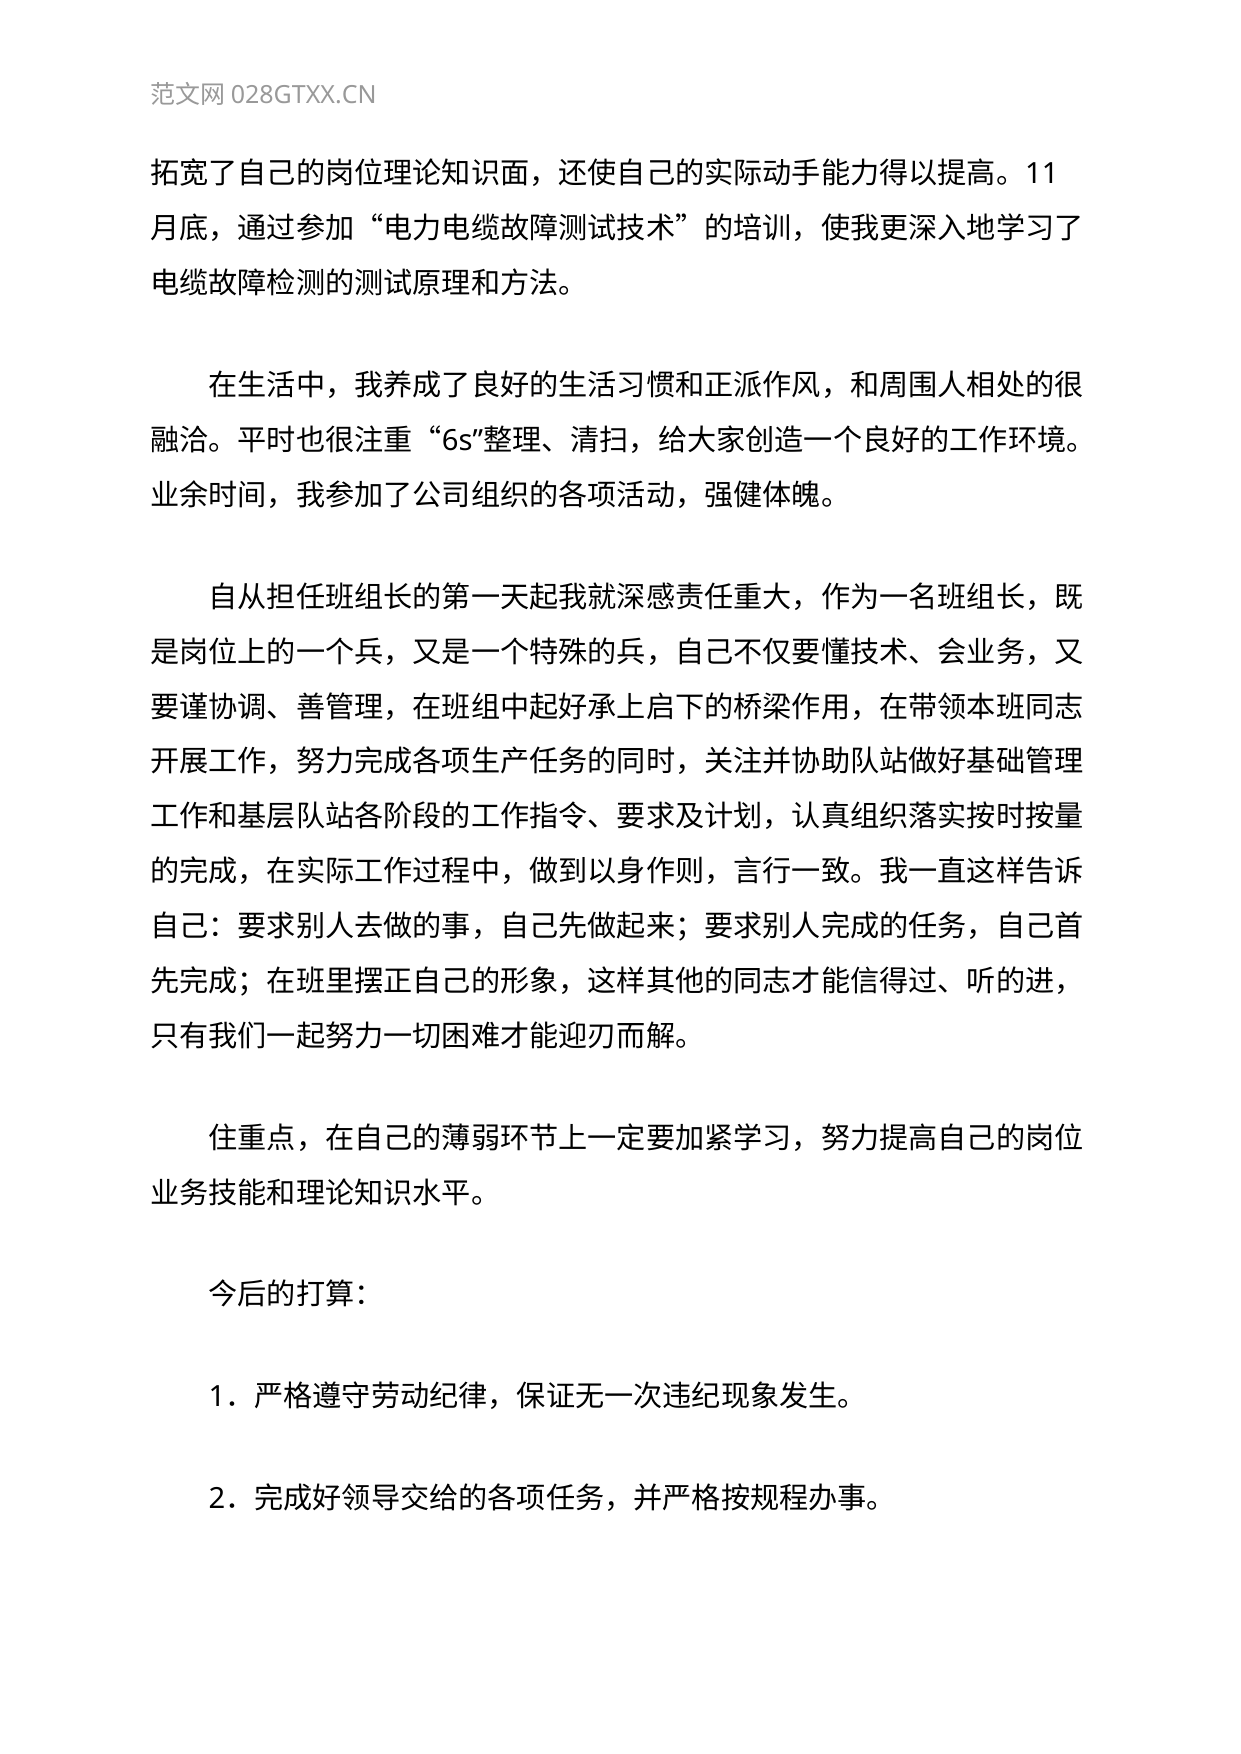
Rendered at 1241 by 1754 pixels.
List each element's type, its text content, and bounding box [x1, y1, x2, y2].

text 2．完成好领导交给的各项任务，并严格按规程办事。 [150, 1475, 1090, 1517]
text 住重点，在自己的薄弱环节上一定要加紧学习，努力提高自己的岗位业务技能和理论知识水平。 [150, 1114, 1090, 1211]
text 在生活中，我养成了良好的生活习惯和正派作风，和周围人相处的很融洽。平时也很注重“6s”整理、清扫，给大家创造一个良好的工作环境。业余时间，我参加了公司组织的各项活动，强健体魄。 [150, 362, 1090, 514]
text 自从担任班组长的第一天起我就深感责任重大，作为一名班组长，既是岗位上的一个兵，又是一个特殊的兵，自己不仅要懂技术、会业务，又要谨协调、善管理，在班组中起好承上启下的桥梁作用，在带领本班同志开展工作，努力完成各项生产任务的同时，关注并协助队站做好基础管理工作和基层队站各阶段的工作指令、要求及计划，认真组织落实按时按量的完成，在实际工作过程中，做到以身作则，言行一致。我一直这样告诉自己：要求别人去做的事，自己先做起来；要求别人完成的任务，自己首先完成；在班里摆正自己的形象，这样其他的同志才能信得过、听的进，只有我们一起努力一切困难才能迎刃而解。 [150, 573, 1090, 1055]
text 1．严格遵守劳动纪律，保证无一次违纪现象发生。 [150, 1373, 1090, 1415]
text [150, 150, 1090, 302]
text 今后的打算： [150, 1271, 1090, 1313]
